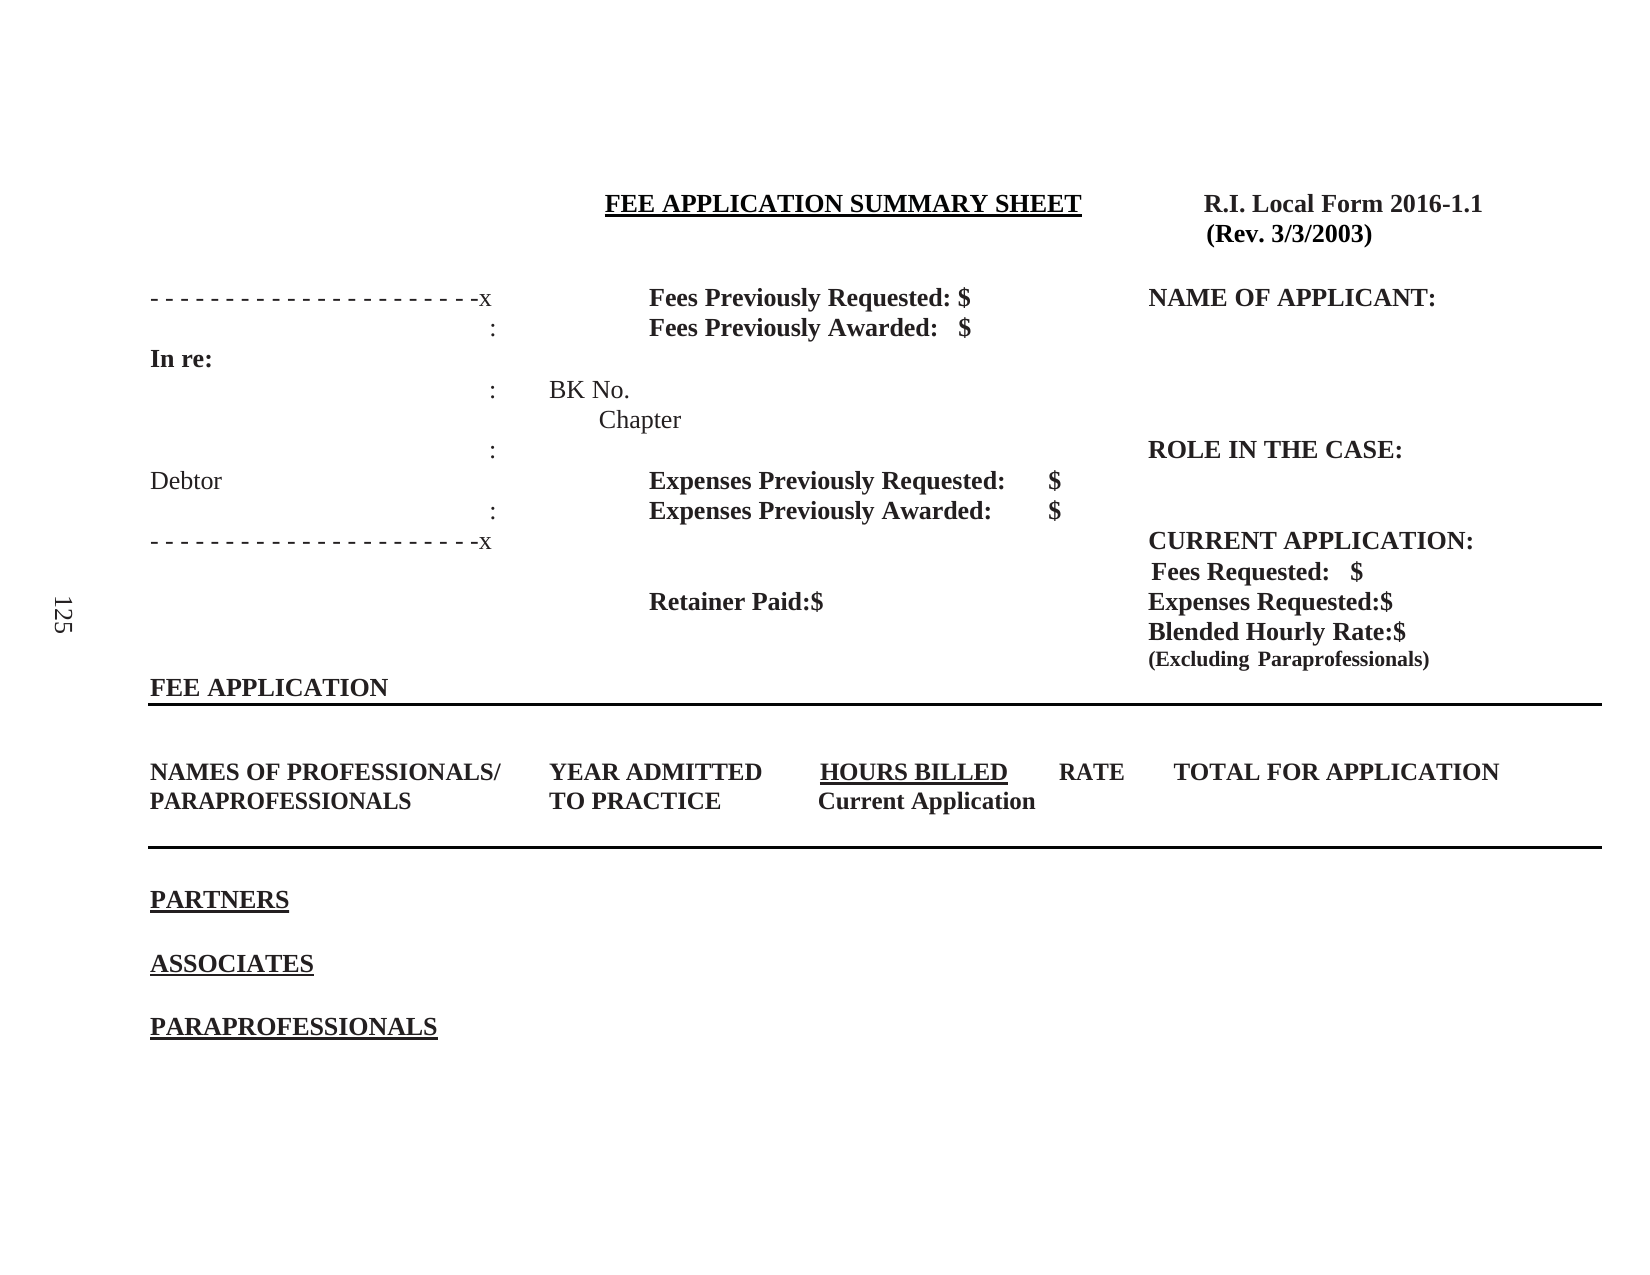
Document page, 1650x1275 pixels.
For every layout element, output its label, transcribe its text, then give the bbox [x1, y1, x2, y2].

text In re: [150, 343, 213, 373]
text NAMES OF PROFESSIONALS/ YEAR ADMITTED HOURS BILLED RATE TOTAL FOR APPLICATION [150, 757, 1612, 786]
text Chapter [599, 404, 1612, 434]
text (Rev. 3/3/2003) [137, 218, 1487, 248]
text : Fees Previously Awarded: $ [489, 312, 1612, 342]
text PARAPROFESSIONALS TO PRACTICE Current Application [149, 786, 1612, 815]
text PARTNERS [150, 884, 1612, 914]
text - - - - - - - - - - - - - - - - - - - - - -x Fees Previously Requested: $ NAME OF APPLICANT: [150, 282, 1612, 312]
text ASSOCIATES [150, 948, 1612, 978]
text : BK No. [489, 374, 1612, 404]
text : ROLE IN THE CASE: [489, 434, 1612, 464]
text PARAPROFESSIONALS [150, 1011, 1612, 1041]
text Retainer Paid:$ Expenses Requested:$ Blended Hourly Rate:$ (Excluding Paraprofessionals) [649, 586, 1434, 671]
text - - - - - - - - - - - - - - - - - - - - - -x CURRENT APPLICATION: [150, 525, 1612, 555]
text Fees Requested: $ [137, 556, 1363, 586]
text FEE APPLICATION SUMMARY SHEET R.I. Local Form 2016-1.1 [604, 188, 1612, 218]
text Debtor Expenses Previously Requested: $ [150, 465, 1612, 495]
text FEE APPLICATION [150, 672, 1612, 702]
text : Expenses Previously Awarded: $ [489, 495, 1612, 525]
